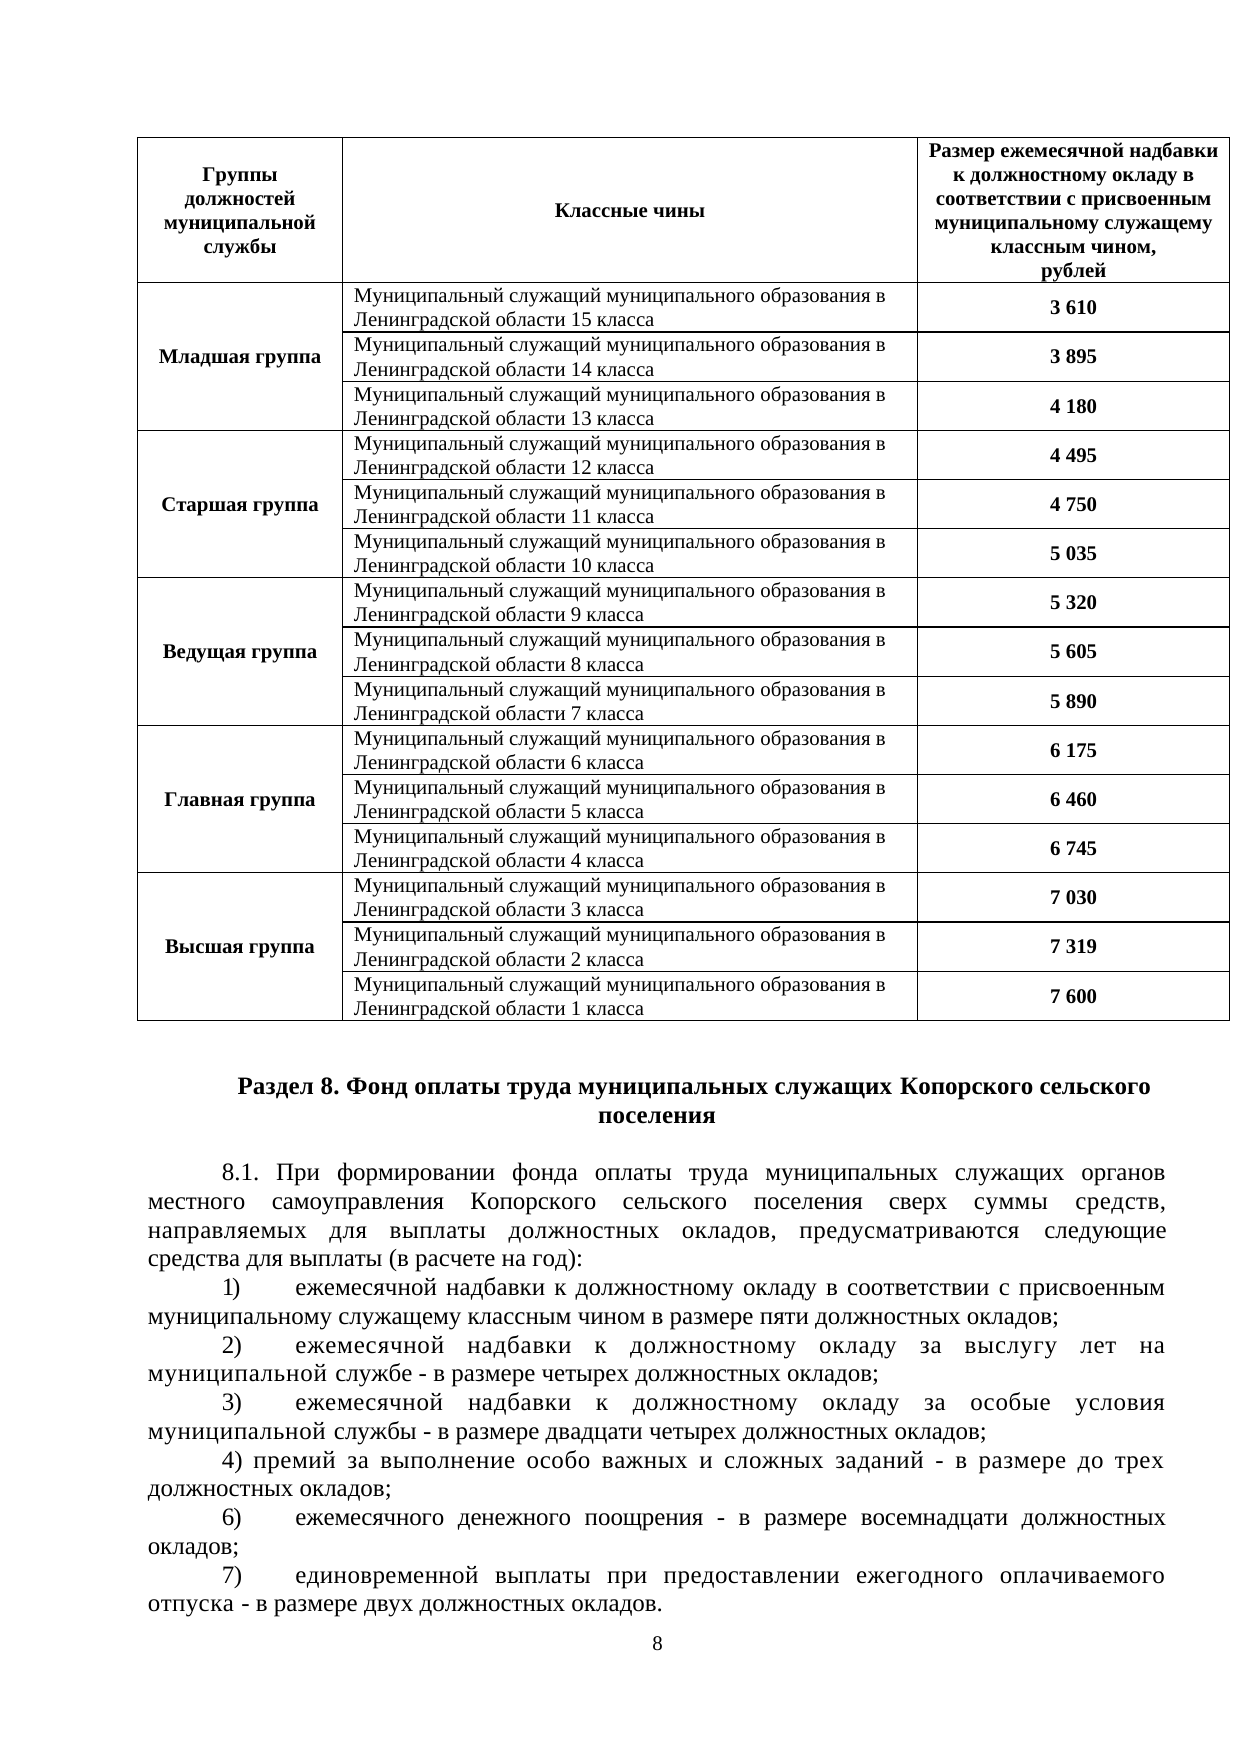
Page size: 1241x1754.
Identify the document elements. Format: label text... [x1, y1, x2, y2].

table_cell 6 460 [918, 775, 1229, 823]
table_header Размер ежемесячной надбавки к должностному окладу в соответствии с присвоенным муниципальному служащему классным чином, рублей [918, 138, 1229, 282]
table_header Группы должностей муниципальной службы [138, 138, 342, 282]
table_cell Младшая группа [138, 283, 342, 430]
table_cell 7 319 [918, 923, 1229, 971]
text Раздел 8. Фонд оплаты труда муниципальных служащих Копорского сельского поселения [148, 1071, 1166, 1128]
table_cell 5 890 [918, 677, 1229, 725]
table_cell Старшая группа [138, 431, 342, 577]
table_cell 6 175 [918, 726, 1229, 774]
table_cell Муниципальный служащий муниципального образования в Ленинградской области 12 класса [343, 431, 917, 479]
table_cell Высшая группа [138, 873, 342, 1020]
table_cell Ведущая группа [138, 578, 342, 725]
list ежемесячного денежного поощрения - в размере восемнадцати должностных окладов; [148, 1502, 1166, 1560]
table_cell 5 320 [918, 578, 1229, 626]
table_header Классные чины [343, 138, 917, 282]
table_cell Муниципальный служащий муниципального образования в Ленинградской области 8 класса [343, 628, 917, 676]
table_cell Муниципальный служащий муниципального образования в Ленинградской области 5 класса [343, 775, 917, 823]
table_cell Муниципальный служащий муниципального образования в Ленинградской области 13 класса [343, 382, 917, 430]
list ежемесячной надбавки к должностному окладу за выслугу лет на муниципальной службе - в размере четырех должностных окладов; [148, 1330, 1166, 1387]
list ежемесячной надбавки к должностному окладу за особые условия муниципальной службы - в размере двадцати четырех должностных окладов; [148, 1387, 1166, 1445]
table_cell Муниципальный служащий муниципального образования в Ленинградской области 2 класса [343, 923, 917, 971]
text 4) премий за выполнение особо важных и сложных заданий - в размере до трех должностных окладов; [148, 1445, 1166, 1502]
table_cell Муниципальный служащий муниципального образования в Ленинградской области 1 класса [343, 972, 917, 1020]
table_cell 6 745 [918, 824, 1229, 872]
table_cell 3 895 [918, 333, 1229, 381]
text 8.1. При формировании фонда оплаты труда муниципальных служащих органов местного самоуправления Копорского сельского поселения сверх суммы средств, направляемых для выплаты должностных окладов, предусматриваются следующие средства для выплаты (в расчете на год): [148, 1157, 1166, 1272]
table_cell 4 180 [918, 382, 1229, 430]
table_cell Муниципальный служащий муниципального образования в Ленинградской области 10 класса [343, 529, 917, 577]
table_cell 3 610 [918, 283, 1229, 331]
table_cell Муниципальный служащий муниципального образования в Ленинградской области 3 класса [343, 873, 917, 921]
table_cell Муниципальный служащий муниципального образования в Ленинградской области 7 класса [343, 677, 917, 725]
table_cell 7 600 [918, 972, 1229, 1020]
list единовременной выплаты при предоставлении ежегодного оплачиваемого отпуска - в размере двух должностных окладов. [148, 1560, 1166, 1617]
table_cell Муниципальный служащий муниципального образования в Ленинградской области 9 класса [343, 578, 917, 626]
table_cell Муниципальный служащий муниципального образования в Ленинградской области 6 класса [343, 726, 917, 774]
table_cell Муниципальный служащий муниципального образования в Ленинградской области 11 класса [343, 480, 917, 528]
table_cell 4 495 [918, 431, 1229, 479]
table_cell Главная группа [138, 726, 342, 872]
table_cell 4 750 [918, 480, 1229, 528]
table_cell 7 030 [918, 873, 1229, 921]
table_cell Муниципальный служащий муниципального образования в Ленинградской области 14 класса [343, 333, 917, 381]
list ежемесячной надбавки к должностному окладу в соответствии с присвоенным муниципальному служащему классным чином в размере пяти должностных окладов; [148, 1272, 1166, 1330]
table_cell 5 605 [918, 628, 1229, 676]
table_cell Муниципальный служащий муниципального образования в Ленинградской области 15 класса [343, 283, 917, 331]
table_cell Муниципальный служащий муниципального образования в Ленинградской области 4 класса [343, 824, 917, 872]
table_cell 5 035 [918, 529, 1229, 577]
